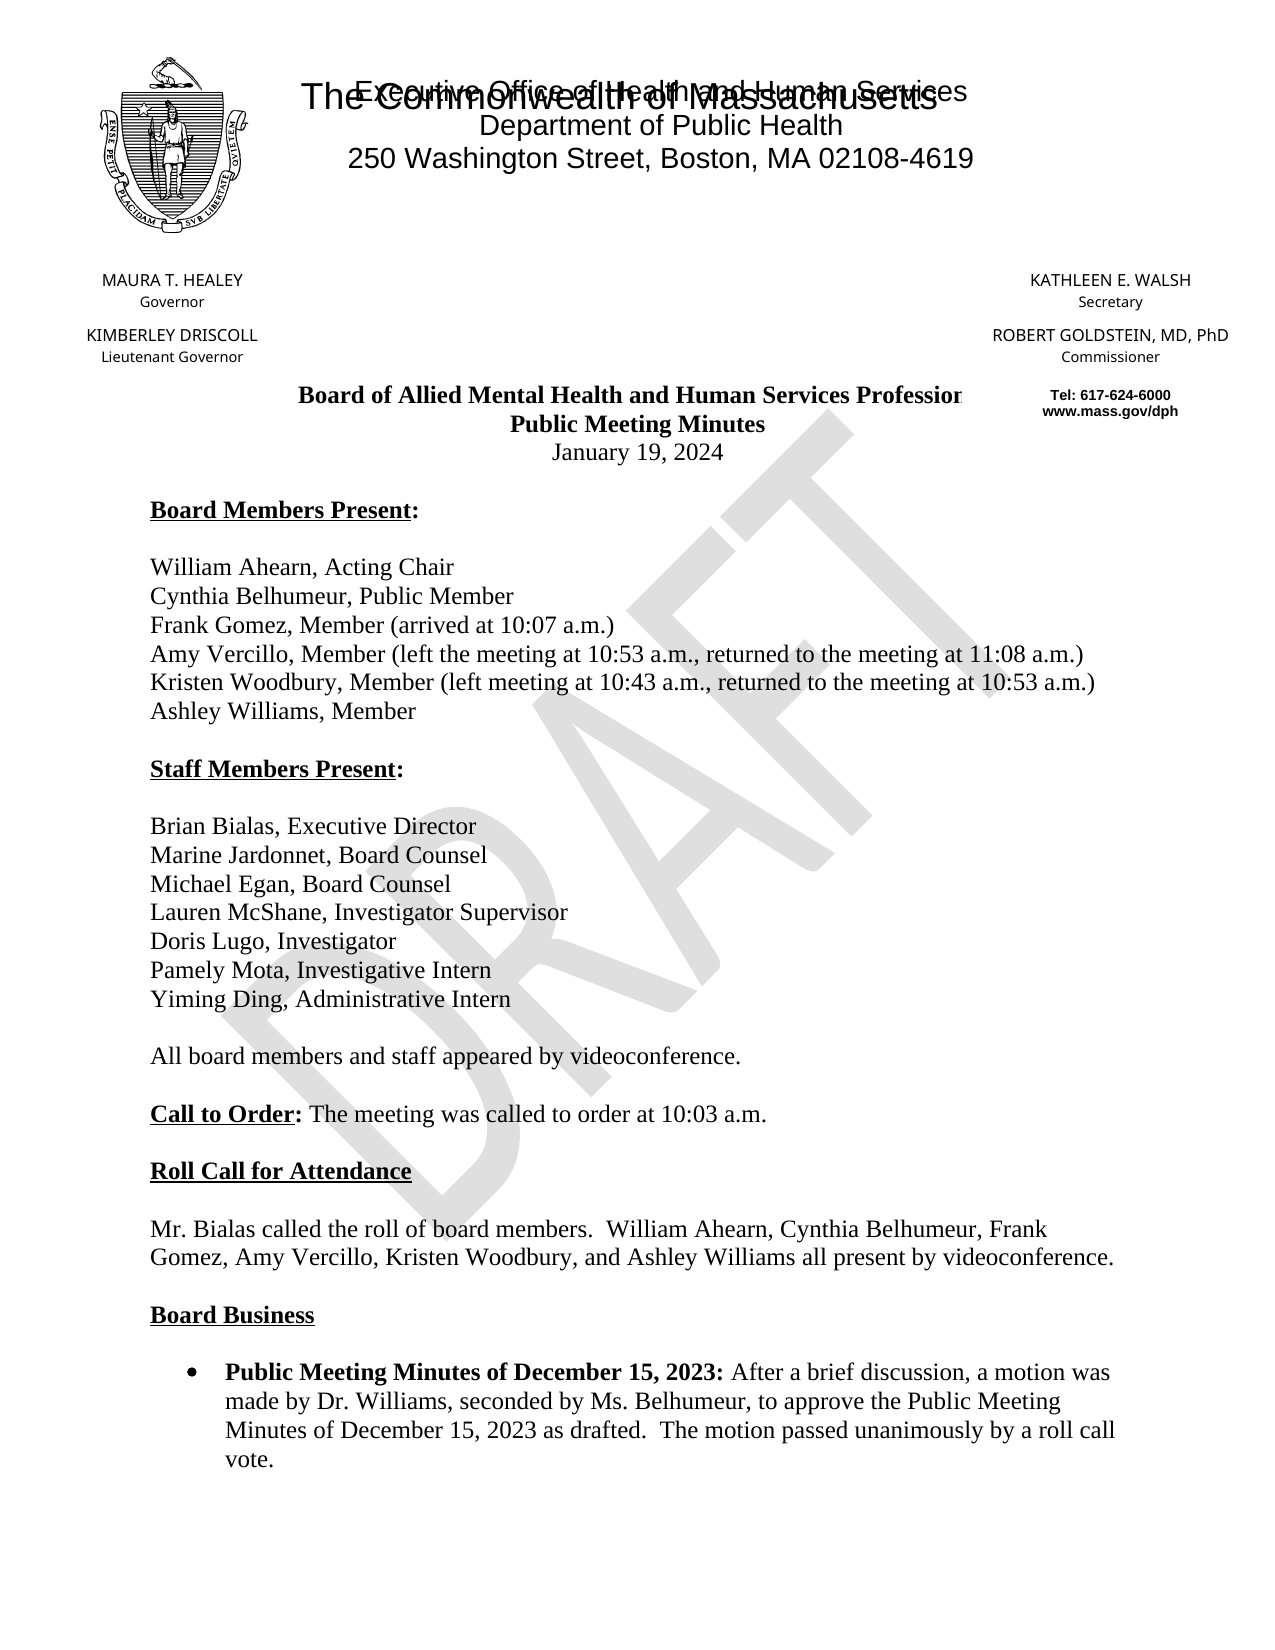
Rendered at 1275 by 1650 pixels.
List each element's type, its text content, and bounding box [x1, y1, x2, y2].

text Executive Office of Health and Human Services [300, 74, 1022, 108]
text Board of Allied Mental Health and Human Services Professions [150, 380, 961, 409]
text 250 Washington Street, Boston, MA 02108-4619 [300, 141, 1022, 175]
text Brian Bialas, Executive Director [150, 811, 1125, 840]
text Call to Order: The meeting was called to order at 10:03 a.m. [150, 1099, 1125, 1127]
text Staff Members Present: [150, 754, 1125, 782]
text Board Business [150, 1300, 1125, 1329]
text Department of Public Health [300, 108, 1022, 141]
text Frank Gomez, Member (arrived at 10:07 a.m.) [150, 610, 1125, 639]
text Ashley Williams, Member [150, 696, 1125, 725]
list Public Meeting Minutes of December 15, 2023: After a brief discussion, a motion was made by Dr. Williams, seconded by Ms. Belhumeur, to approve the Public Meeting Minutes of December 15, 2023 as drafted. The motion passed unanimously by a roll call vote. [187, 1357, 1125, 1472]
picture [97, 51, 256, 240]
text All board members and staff appeared by videoconference. [150, 1041, 1125, 1070]
text Michael Egan, Board Counsel [150, 869, 1125, 897]
text Yiming Ding, Administrative Intern [150, 984, 1125, 1012]
text Kristen Woodbury, Member (left meeting at 10:43 a.m., returned to the meeting at 10:53 a.m.) [150, 667, 1125, 696]
text Roll Call for Attendance [150, 1156, 1125, 1185]
text Board Members Present: [150, 495, 1125, 524]
text January 19, 2024 [150, 437, 1125, 466]
text Public Meeting Minutes [150, 409, 961, 437]
text Mr. Bialas called the roll of board members. William Ahearn, Cynthia Belhumeur, Frank Gomez, Amy Vercillo, Kristen Woodbury, and Ashley Williams all present by videoconference. [150, 1214, 1125, 1271]
text William Ahearn, Acting Chair [150, 552, 1125, 581]
text Lauren McShane, Investigator Supervisor [150, 897, 1125, 926]
text Marine Jardonnet, Board Counsel [150, 840, 1125, 869]
text Pamely Mota, Investigative Intern [150, 955, 1125, 984]
text Doris Lugo, Investigator [150, 926, 1125, 955]
text Cynthia Belhumeur, Public Member [150, 581, 1125, 610]
text Amy Vercillo, Member (left the meeting at 10:53 a.m., returned to the meeting at 11:08 a.m.) [150, 639, 1125, 667]
